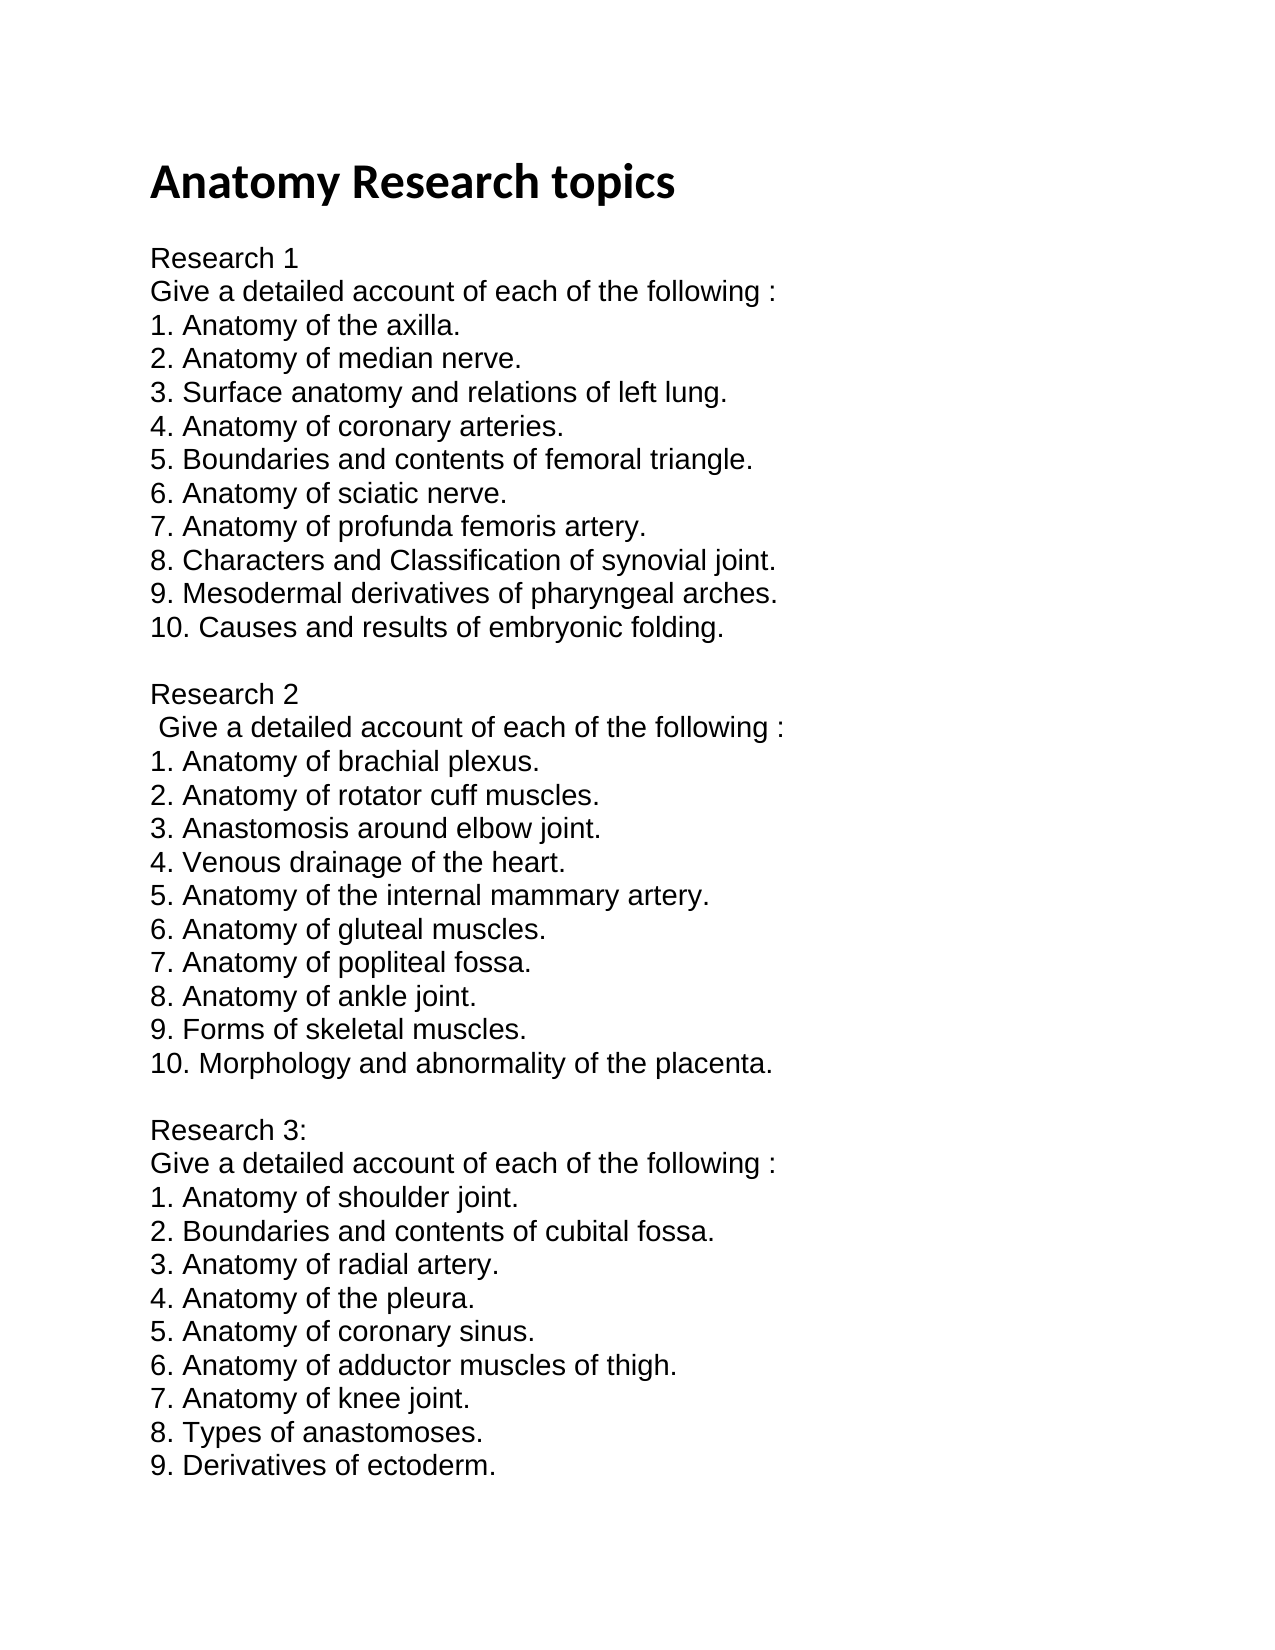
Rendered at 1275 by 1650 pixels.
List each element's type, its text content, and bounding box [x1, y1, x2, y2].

text 8. Anatomy of ankle joint. [150, 979, 1125, 1012]
text 6. Anatomy of sciatic nerve. [150, 476, 1125, 509]
text 4. Venous drainage of the heart. [150, 845, 1125, 878]
text 9. Derivatives of ectoderm. [150, 1448, 1125, 1482]
text 9. Mesodermal derivatives of pharyngeal arches. [150, 576, 1125, 610]
text 7. Anatomy of popliteal fossa. [150, 945, 1125, 979]
text 3. Anastomosis around elbow joint. [150, 811, 1125, 845]
text Give a detailed account of each of the following : [150, 1147, 1125, 1180]
text 2. Boundaries and contents of cubital fossa. [150, 1214, 1125, 1247]
text Give a detailed account of each of the following : [150, 274, 1125, 308]
text 8. Characters and Classification of synovial joint. [150, 543, 1125, 576]
text 7. Anatomy of knee joint. [150, 1381, 1125, 1415]
text 5. Anatomy of the internal mammary artery. [150, 878, 1125, 912]
text 10. Causes and results of embryonic folding. [150, 610, 1125, 643]
text 1. Anatomy of brachial plexus. [150, 744, 1125, 778]
text 2. Anatomy of median nerve. [150, 342, 1125, 375]
text 9. Forms of skeletal muscles. [150, 1012, 1125, 1046]
text Anatomy Research topics [150, 150, 1125, 211]
text 6. Anatomy of adductor muscles of thigh. [150, 1348, 1125, 1381]
text 1. Anatomy of shoulder joint. [150, 1180, 1125, 1214]
text 5. Anatomy of coronary sinus. [150, 1314, 1125, 1348]
text Research 2 [150, 677, 1125, 711]
text 5. Boundaries and contents of femoral triangle. [150, 442, 1125, 476]
text 1. Anatomy of the axilla. [150, 308, 1125, 342]
text 4. Anatomy of coronary arteries. [150, 409, 1125, 442]
text 6. Anatomy of gluteal muscles. [150, 912, 1125, 945]
text 3. Surface anatomy and relations of left lung. [150, 375, 1125, 409]
text 4. Anatomy of the pleura. [150, 1281, 1125, 1314]
text 10. Morphology and abnormality of the placenta. [150, 1046, 1125, 1079]
text Research 3: [150, 1113, 1125, 1147]
text 2. Anatomy of rotator cuff muscles. [150, 778, 1125, 811]
text 3. Anatomy of radial artery. [150, 1247, 1125, 1281]
text Give a detailed account of each of the following : [150, 711, 1125, 744]
text 7. Anatomy of profunda femoris artery. [150, 509, 1125, 543]
text Research 1 [150, 241, 1125, 274]
text 8. Types of anastomoses. [150, 1415, 1125, 1448]
